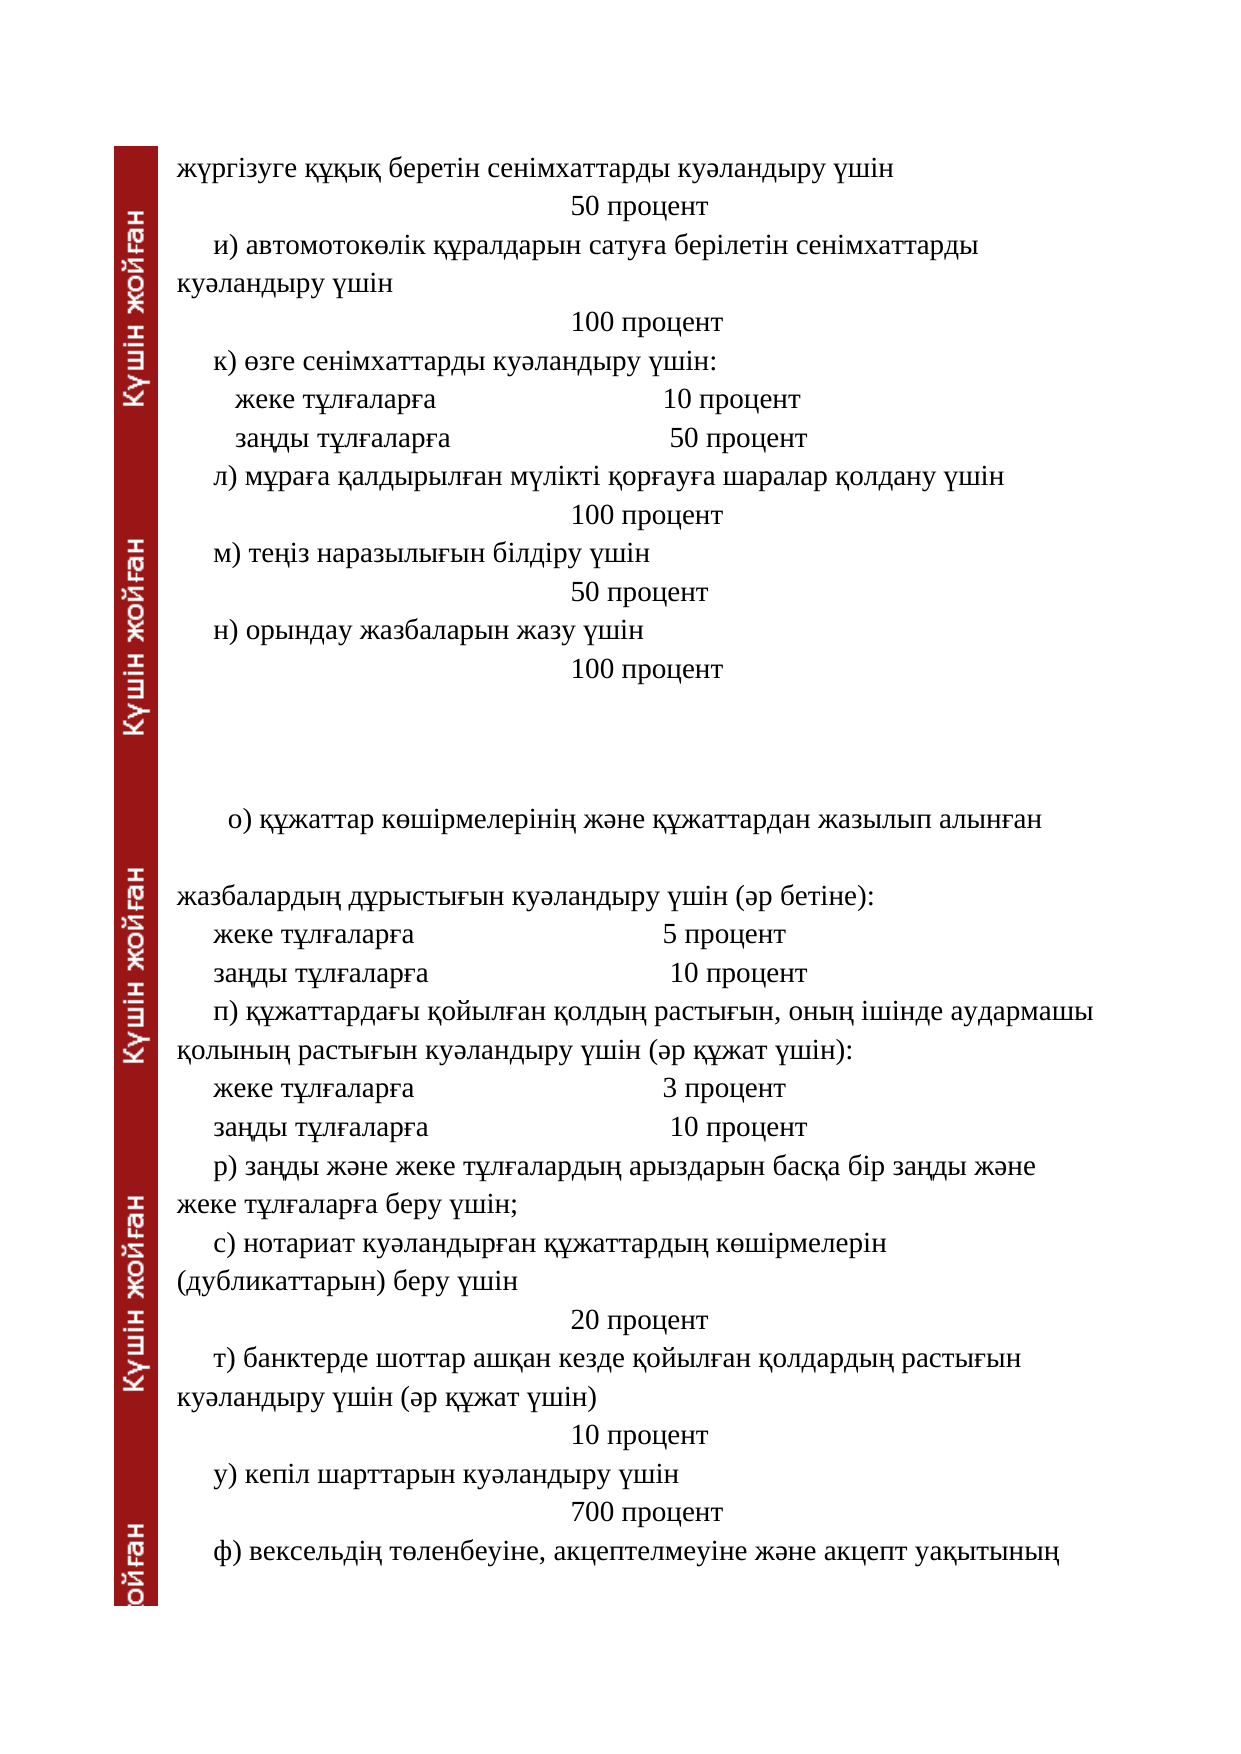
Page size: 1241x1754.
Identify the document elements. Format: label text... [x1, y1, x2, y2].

text м) теңiз наразылығын бiлдiру үшiн [112, 535, 1128, 569]
text 50 процент [112, 188, 1128, 222]
text н) орындау жазбаларын жазу үшiн [112, 612, 1128, 646]
picture [114, 1528, 158, 1533]
picture [114, 1335, 158, 1340]
text у) кепiл шарттарын куәландыру үшiн [112, 1456, 1128, 1489]
text жеке тұлғаларға беру үшiн; [112, 1186, 1128, 1220]
picture [114, 684, 158, 762]
picture [114, 299, 158, 304]
text 10 процент [112, 1417, 1128, 1451]
text куәландыру үшiн (әр құжат үшiн) [112, 1379, 1128, 1412]
text к) өзге сенiмхаттарды куәландыру үшiн: [112, 343, 1128, 376]
text 100 процент [112, 651, 1128, 684]
picture [114, 569, 158, 574]
text жүргiзуге құқық беретiн сенiмхаттарды куәландыру үшiн [112, 150, 1128, 183]
picture [114, 911, 158, 916]
text жеке тұлғаларға 5 процент [112, 916, 1128, 950]
picture [114, 261, 158, 266]
picture [114, 607, 158, 612]
picture [114, 1220, 158, 1225]
picture [114, 1181, 158, 1186]
text 20 процент [112, 1302, 1128, 1335]
picture [114, 415, 158, 420]
picture [114, 1066, 158, 1071]
picture [114, 950, 158, 955]
picture [114, 1489, 158, 1494]
picture [114, 1374, 158, 1379]
picture [114, 1104, 158, 1109]
text 100 процент [112, 497, 1128, 530]
picture [114, 988, 158, 993]
text с) нотариат куәландырған құжаттардың көшiрмелерiн [112, 1225, 1128, 1258]
picture [114, 183, 158, 188]
picture [114, 492, 158, 497]
text куәландыру үшiн [112, 266, 1128, 299]
text жеке тұлғаларға 10 процент [112, 381, 1128, 415]
text заңды тұлғаларға 50 процент [112, 420, 1128, 453]
picture [114, 146, 158, 150]
picture [114, 376, 158, 381]
text р) заңды және жеке тұлғалардың арыздарын басқа бiр заңды және [112, 1148, 1128, 1181]
picture [114, 453, 158, 458]
text заңды тұлғаларға 10 процент [112, 955, 1128, 988]
picture [114, 1567, 158, 1606]
picture [114, 1297, 158, 1302]
text о) құжаттар көшiрмелерiнiң және құжаттардан жазылып алынған [112, 762, 1128, 834]
picture [114, 1258, 158, 1263]
text қолының растығын куәландыру үшiн (әр құжат үшiн): [112, 1032, 1128, 1066]
text т) банктерде шоттар ашқан кезде қойылған қолдардың растығын [112, 1340, 1128, 1374]
picture [114, 1027, 158, 1032]
picture [114, 646, 158, 651]
picture [114, 1412, 158, 1417]
picture [114, 1143, 158, 1148]
text л) мұраға қалдырылған мүлiктi қорғауға шаралар қолдану үшiн [112, 458, 1128, 492]
picture [114, 834, 158, 878]
text (дубликаттарын) беру үшiн [112, 1263, 1128, 1297]
picture [114, 222, 158, 227]
picture [114, 1451, 158, 1456]
text 50 процент [112, 574, 1128, 607]
text и) автомотокөлiк құралдарын сатуға берiлетiн сенiмхаттарды [112, 227, 1128, 261]
text заңды тұлғаларға 10 процент [112, 1109, 1128, 1143]
picture [114, 338, 158, 343]
text 700 процент [112, 1494, 1128, 1528]
text жеке тұлғаларға 3 процент [112, 1071, 1128, 1104]
text 100 процент [112, 304, 1128, 338]
text п) құжаттардағы қойылған қолдың растығын, оның iшiнде аудармашы [112, 993, 1128, 1027]
picture [114, 530, 158, 535]
text ф) вексельдiң төленбеуiне, акцептелмеуiне және акцепт уақытының [112, 1533, 1128, 1567]
text жазбалардың дұрыстығын куәландыру үшiн (әр бетiне): [112, 878, 1128, 911]
